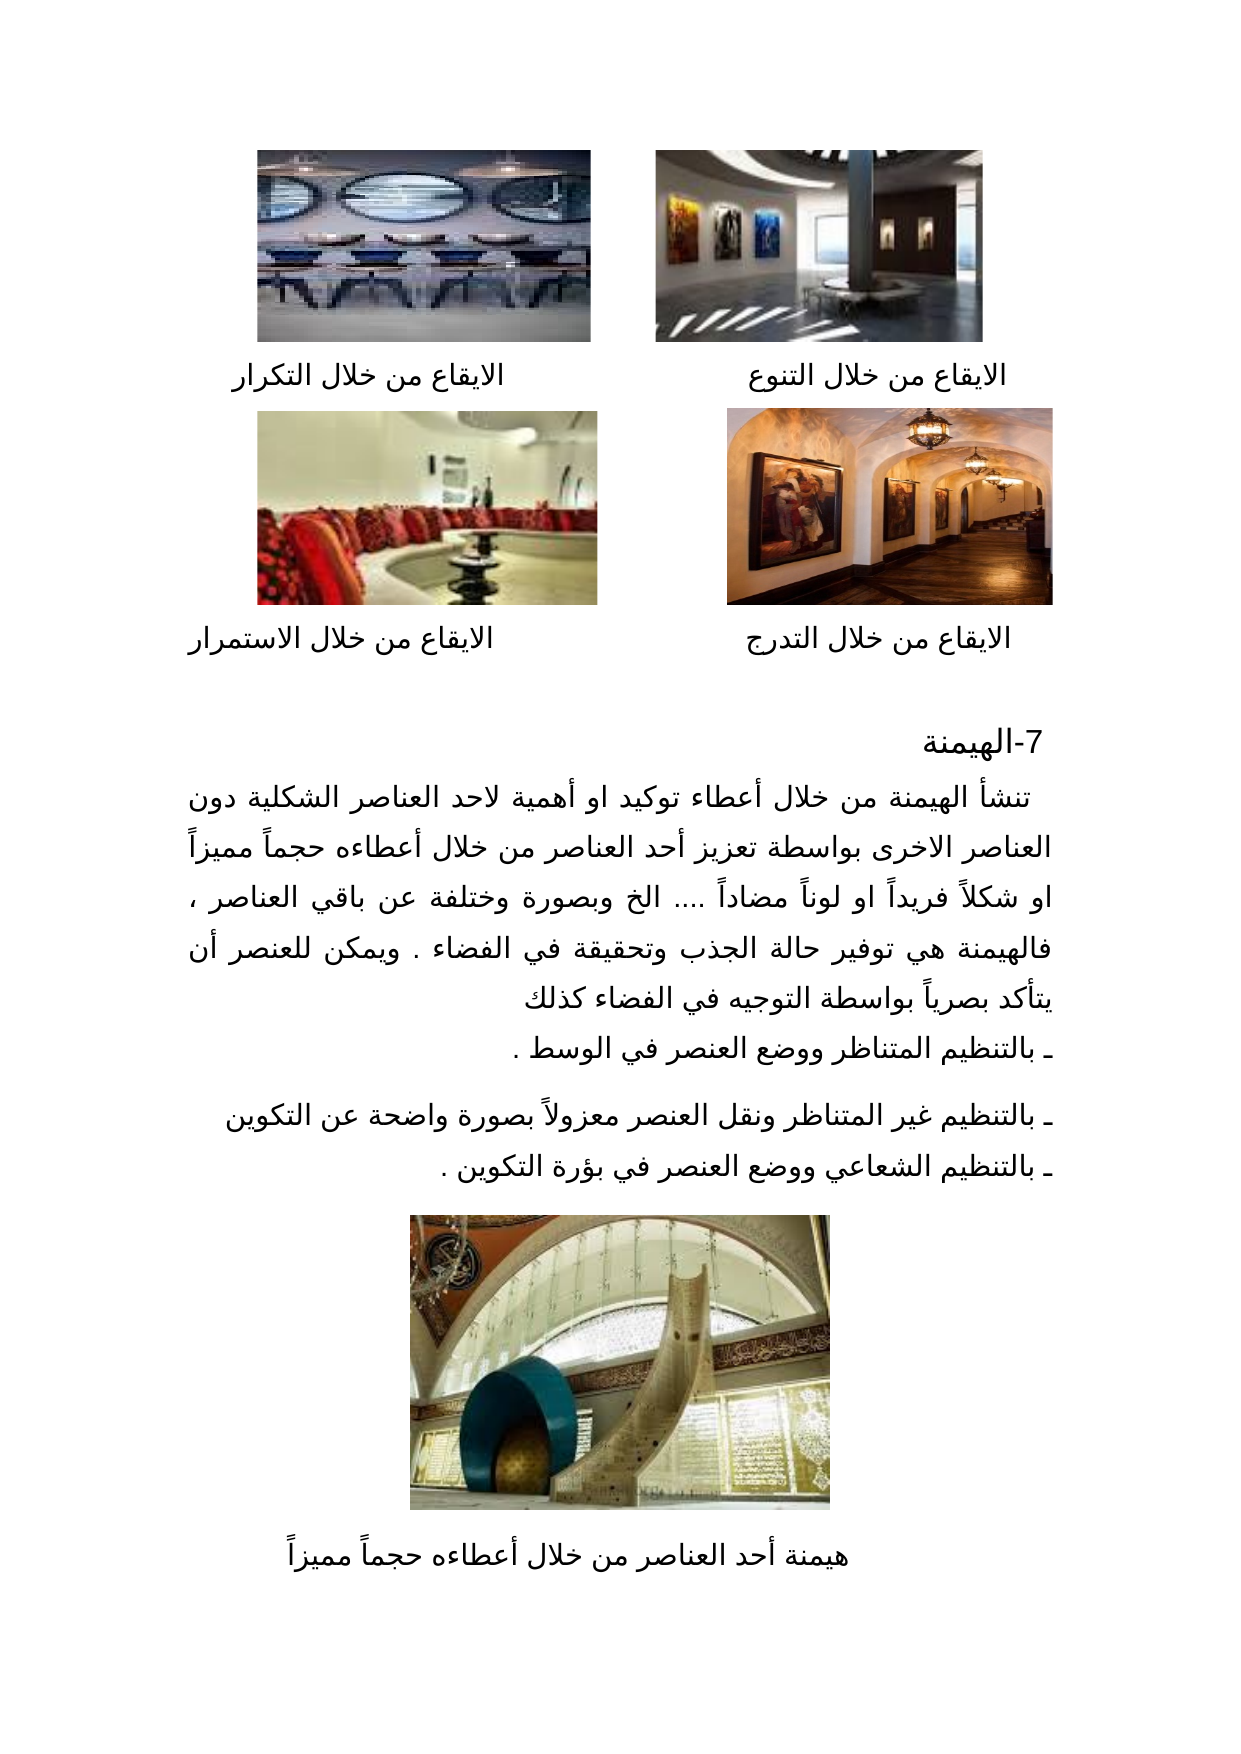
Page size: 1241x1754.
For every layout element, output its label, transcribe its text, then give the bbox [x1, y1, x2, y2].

text 7-الهيمنة [187, 722, 1053, 761]
text ـ بالتنظيم المتناظر ووضع العنصر في الوسط . [187, 1031, 1053, 1065]
picture [727, 408, 1053, 605]
text ـ بالتنظيم الشعاعي ووضع العنصر في بؤرة التكوين . [187, 1149, 1053, 1182]
picture [257, 150, 591, 342]
text هيمنة أحد العناصر من خلال أعطاءه حجماً مميزاً [187, 1537, 1053, 1571]
picture [257, 411, 598, 605]
text ـ بالتنظيم غير المتناظر ونقل العنصر معزولاً بصورة واضحة عن التكوين [187, 1098, 1053, 1132]
text تنشأ الهيمنة من خلال أعطاء توكيد او أهمية لاحد العناصر الشكلية دون العناصر الاخرى بواسطة تعزيز أحد العناصر من خلال أعطاءه حجماً مميزاً او شكلاً فريداً او لوناً مضاداً .... الخ وبصورة وختلفة عن باقي العناصر ، فالهيمنة هي توفير حالة الجذب وتحقيقة في الفضاء . ويمكن للعنصر أن يتأكد بصرياً بواسطة التوجيه في الفضاء كذلك [187, 780, 1053, 1014]
text الايقاع من خلال التدرج الايقاع من خلال الاستمرار [187, 622, 1053, 655]
picture [655, 150, 983, 342]
picture [410, 1215, 830, 1510]
